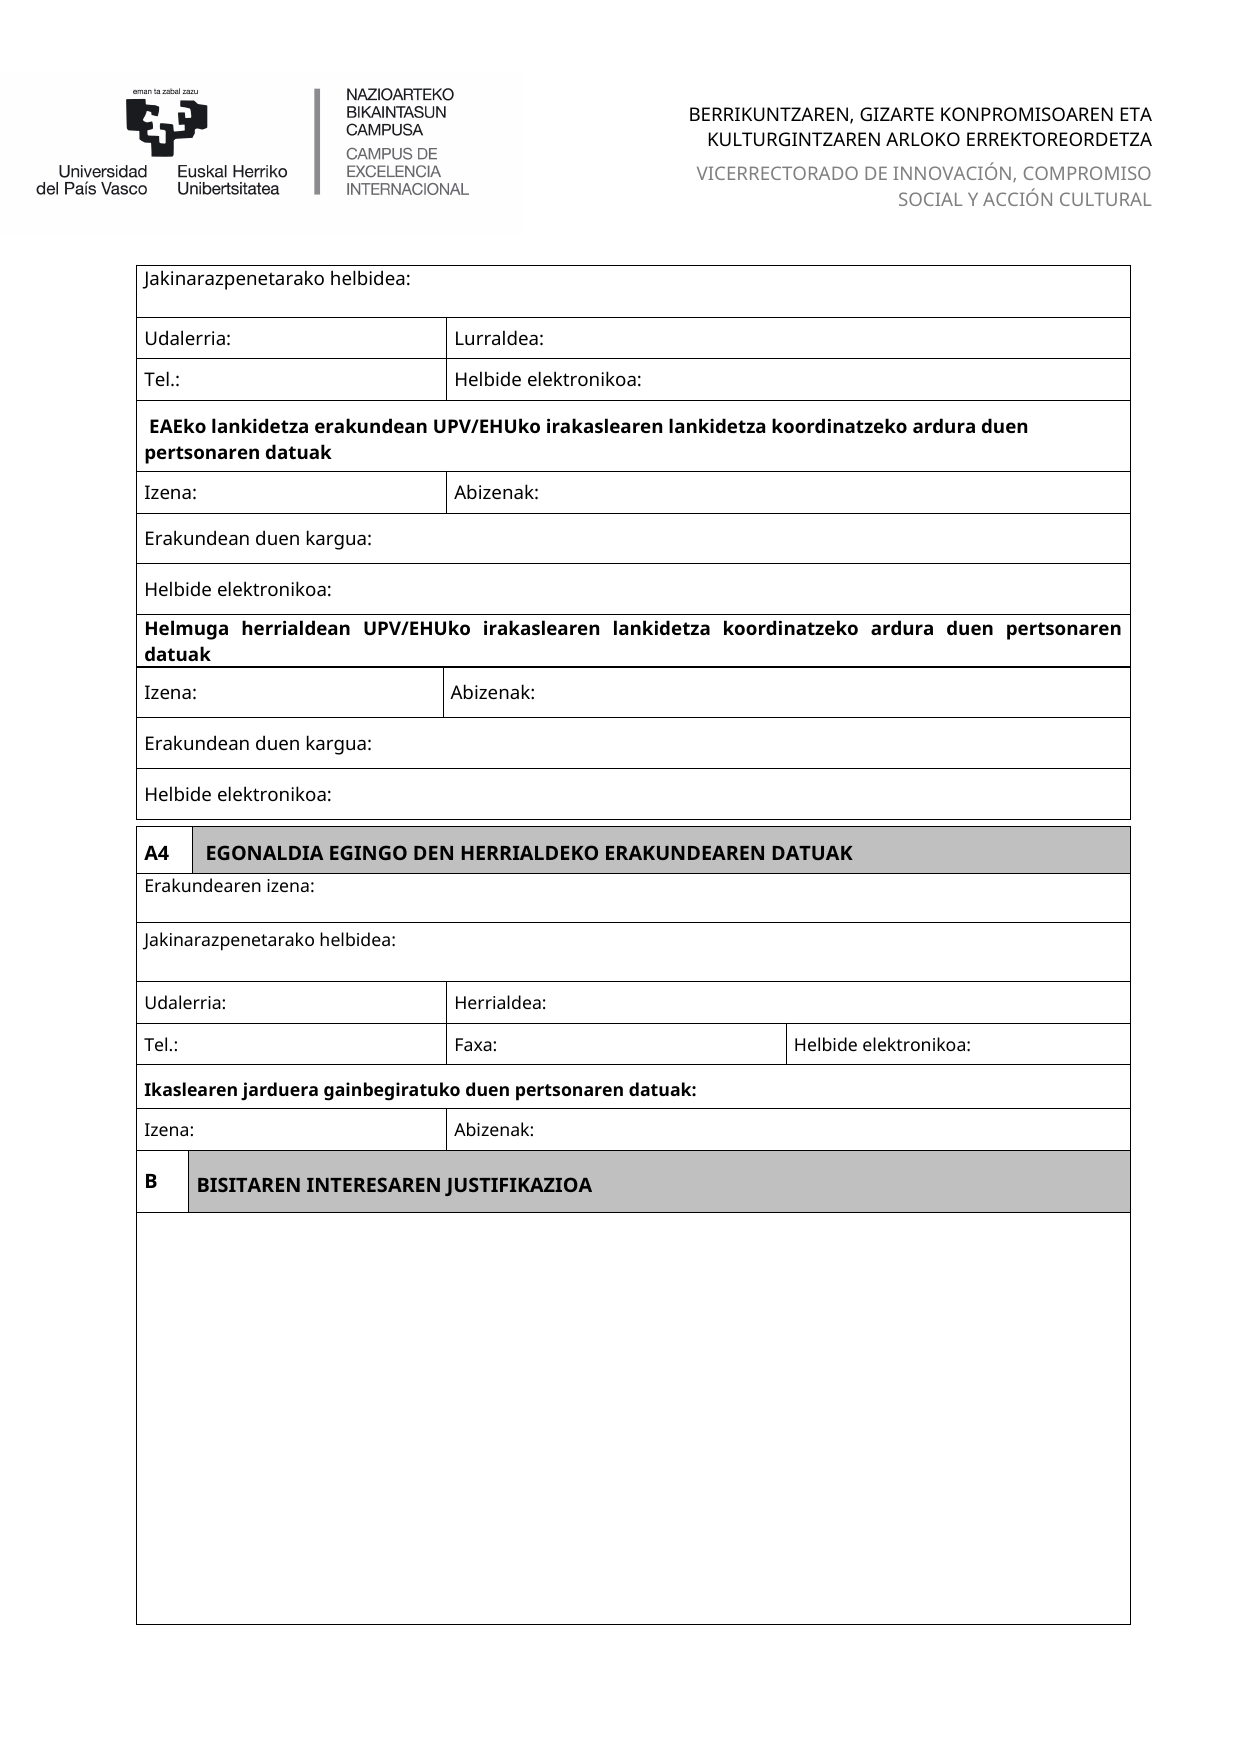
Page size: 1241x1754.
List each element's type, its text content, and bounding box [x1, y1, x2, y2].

table_cell Herrialdea: [447, 982, 1130, 1023]
table_cell Helbide elektronikoa: [137, 564, 1130, 614]
table_cell Helbide elektronikoa: [447, 359, 1130, 400]
table_cell Helbide elektronikoa: [137, 769, 1130, 819]
table_cell Udalerria: [137, 982, 446, 1023]
table_cell Abizenak: [444, 668, 1130, 717]
table_cell Abizenak: [447, 1109, 1130, 1150]
table_cell Tel.: [137, 359, 446, 400]
table_cell [137, 1213, 1130, 1623]
table_cell Faxa: [447, 1024, 786, 1064]
table_cell Helmuga herrialdean UPV/EHUko irakaslearen lankidetza koordinatzeko ardura duen pertsonaren datuak [137, 615, 1130, 666]
picture [0, 73, 524, 236]
table_cell Lurraldea: [447, 318, 1130, 358]
table_cell Erakundearen izena: [137, 874, 1130, 922]
table_cell Izena: [137, 668, 443, 717]
table_cell Ikaslearen jarduera gainbegiratuko duen pertsonaren datuak: [137, 1065, 1130, 1108]
table_cell Tel.: [137, 1024, 446, 1064]
table_cell Erakundean duen kargua: [137, 718, 1130, 768]
table_cell Jakinarazpenetarako helbidea: [137, 266, 1130, 317]
table_cell EAEko lankidetza erakundean UPV/EHUko irakaslearen lankidetza koordinatzeko ardura duen pertsonaren datuak [137, 401, 1130, 471]
table_cell Izena: [137, 1109, 446, 1150]
table_cell Abizenak: [447, 472, 1130, 512]
table_cell Erakundean duen kargua: [137, 514, 1130, 563]
table_cell BISITAREN INTERESAREN JUSTIFIKAZIOA [189, 1151, 1130, 1212]
table_cell Helbide elektronikoa: [787, 1024, 1130, 1064]
table_cell B [137, 1151, 188, 1212]
table_cell Izena: [137, 472, 446, 512]
table_cell Jakinarazpenetarako helbidea: [137, 923, 1130, 981]
table_header A4 [137, 827, 192, 873]
table_cell Udalerria: [137, 318, 446, 358]
table_header EGONALDIA EGINGO DEN HERRIALDEKO ERAKUNDEAREN DATUAK [193, 827, 1130, 873]
